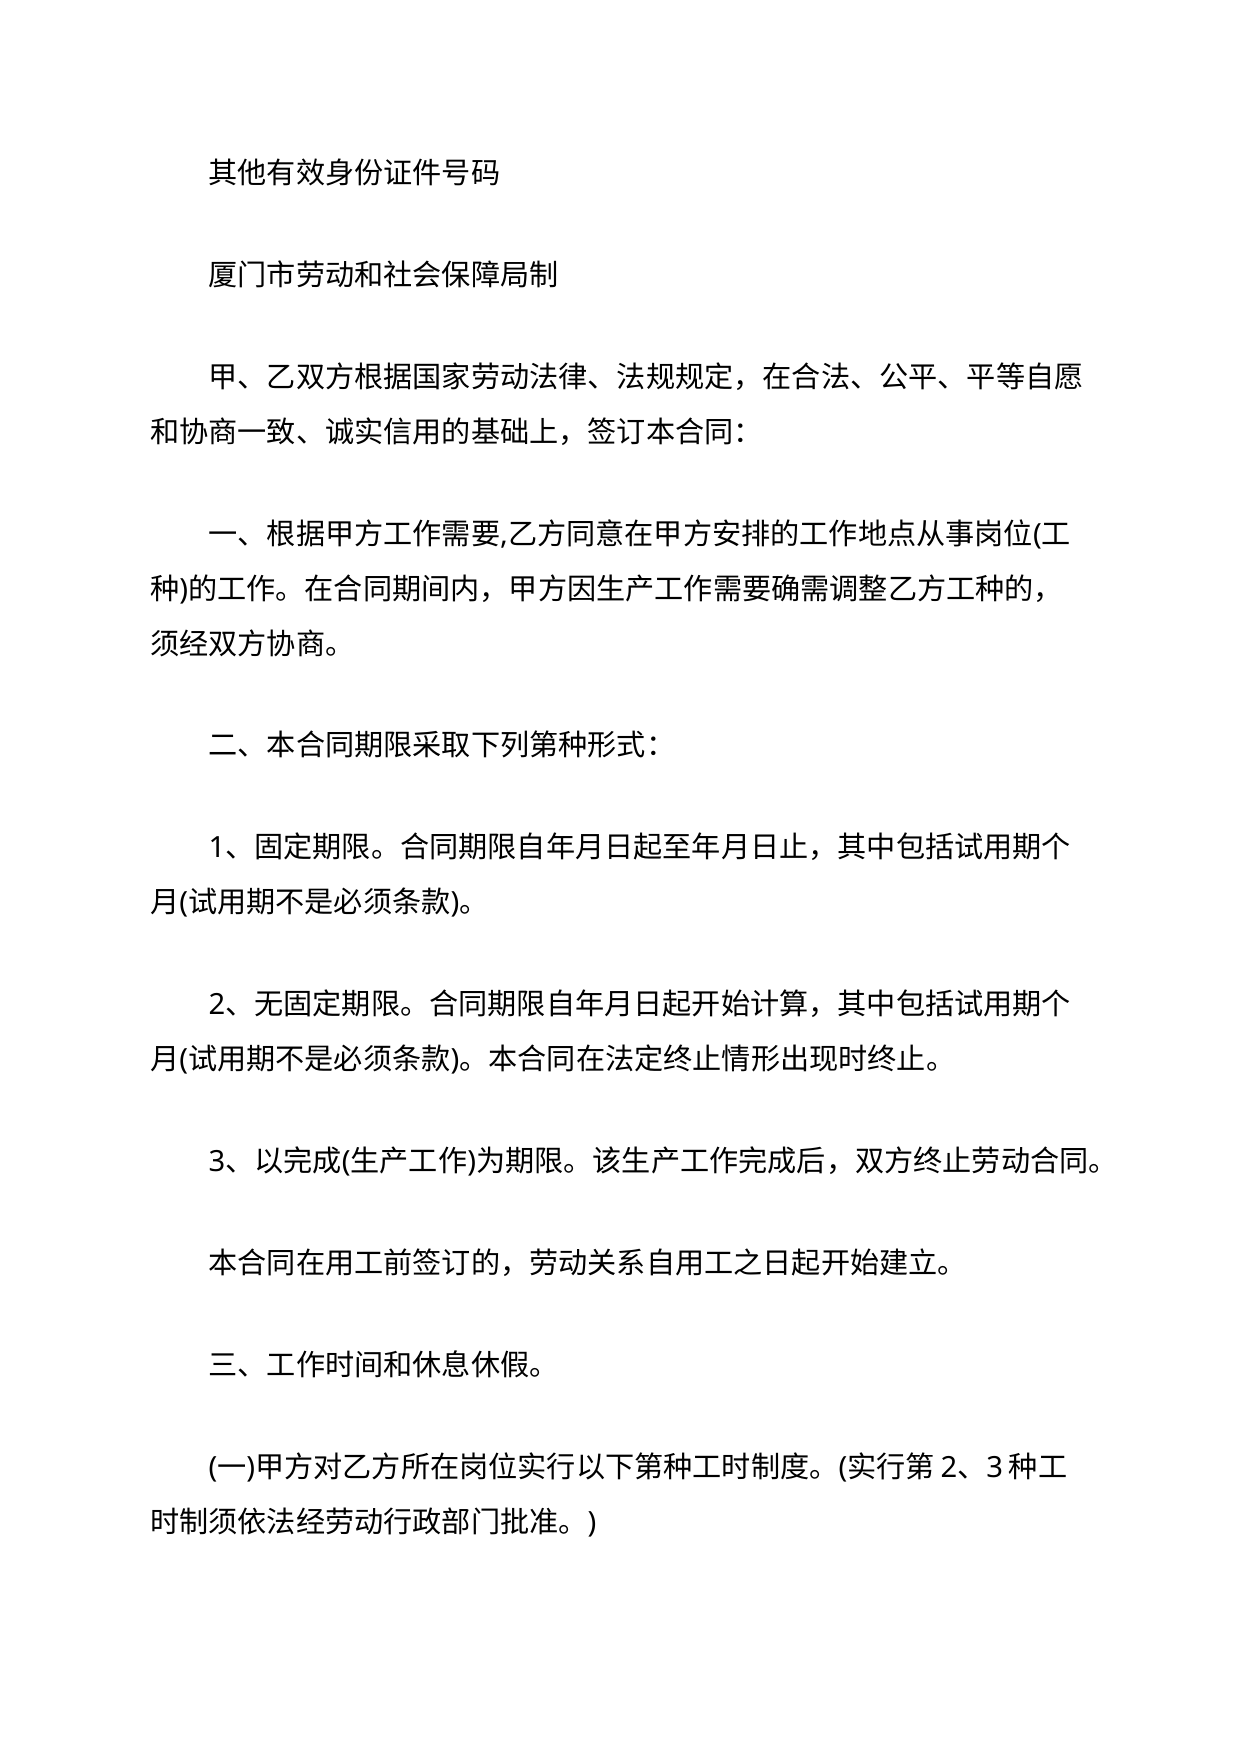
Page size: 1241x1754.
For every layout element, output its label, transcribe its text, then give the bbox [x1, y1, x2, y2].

text 其他有效身份证件号码 [150, 150, 1090, 192]
text 1、固定期限。合同期限自年月日起至年月日止，其中包括试用期个月(试用期不是必须条款)。 [150, 824, 1090, 921]
text 3、以完成(生产工作)为期限。该生产工作完成后，双方终止劳动合同。 [150, 1138, 1090, 1180]
text 厦门市劳动和社会保障局制 [150, 252, 1090, 294]
text 本合同在用工前签订的，劳动关系自用工之日起开始建立。 [150, 1240, 1090, 1282]
text 甲、乙双方根据国家劳动法律、法规规定，在合法、公平、平等自愿和协商一致、诚实信用的基础上，签订本合同： [150, 353, 1090, 451]
text 三、工作时间和休息休假。 [150, 1341, 1090, 1384]
text 一、根据甲方工作需要,乙方同意在甲方安排的工作地点从事岗位(工种)的工作。在合同期间内，甲方因生产工作需要确需调整乙方工种的，须经双方协商。 [150, 510, 1090, 662]
text 二、本合同期限采取下列第种形式： [150, 722, 1090, 764]
text (一)甲方对乙方所在岗位实行以下第种工时制度。(实行第2、3种工时制须依法经劳动行政部门批准。) [150, 1443, 1090, 1541]
text 2、无固定期限。合同期限自年月日起开始计算，其中包括试用期个月(试用期不是必须条款)。本合同在法定终止情形出现时终止。 [150, 981, 1090, 1078]
